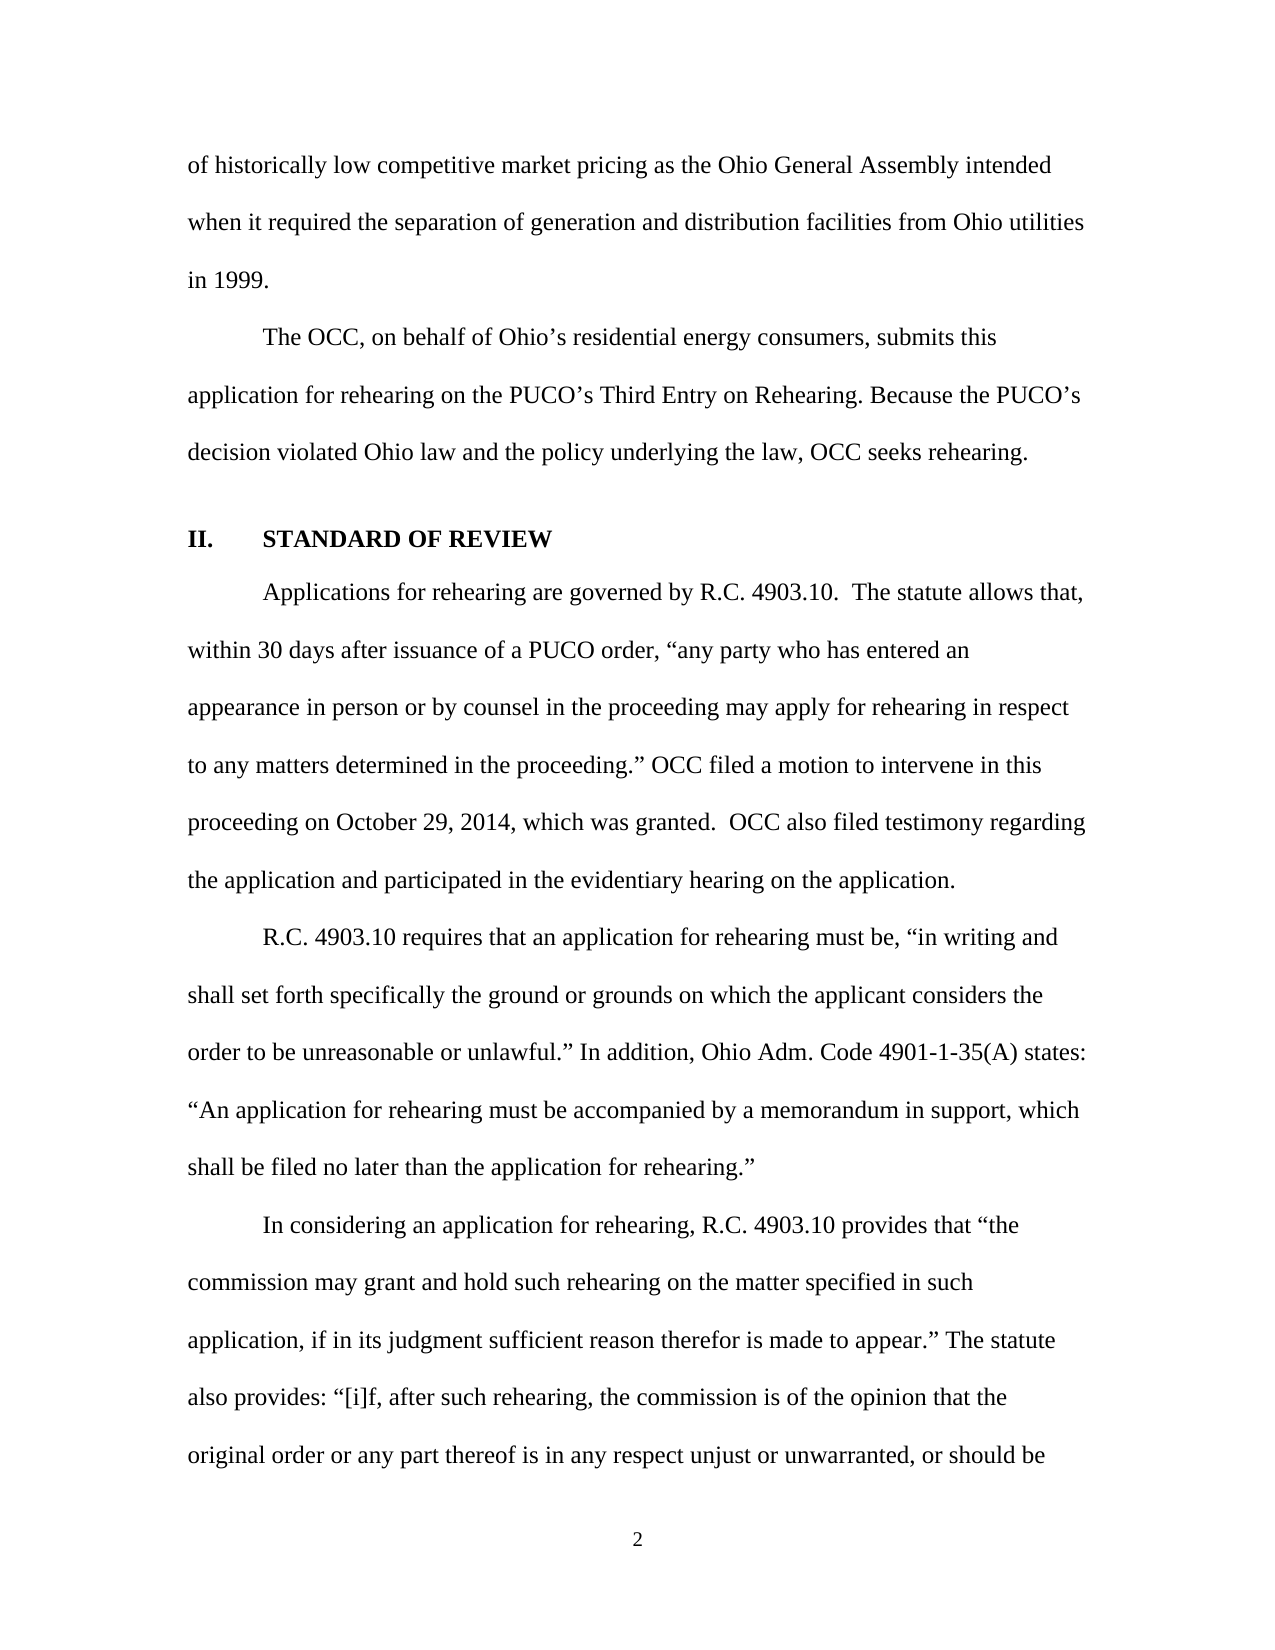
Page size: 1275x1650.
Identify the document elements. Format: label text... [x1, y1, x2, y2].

subtitle II. STANDARD OF REVIEW [187, 524, 1012, 552]
text R.C. 4903.10 requires that an application for rehearing must be, “in writing and shall set forth specifically the ground or grounds on which the applicant considers the order to be unreasonable or unlawful.” In addition, Ohio Adm. Code 4901-1-35(A) states: “An application for rehearing must be accompanied by a memorandum in support, which shall be filed no later than the application for rehearing.” [187, 922, 1087, 1181]
text The OCC, on behalf of Ohio’s residential energy consumers, submits this application for rehearing on the PUCO’s Third Entry on Rehearing. Because the PUCO’s decision violated Ohio law and the policy underlying the law, OCC seeks rehearing. [187, 322, 1087, 466]
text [187, 1210, 1087, 1469]
text of historically low competitive market pricing as the Ohio General Assembly intended when it required the separation of generation and distribution facilities from Ohio utilities in 1999. [187, 150, 1087, 294]
text Applications for rehearing are governed by R.C. 4903.10. The statute allows that, within 30 days after issuance of a PUCO order, “any party who has entered an appearance in person or by counsel in the proceeding may apply for rehearing in respect to any matters determined in the proceeding.” OCC filed a motion to intervene in this proceeding on October 29, 2014, which was granted. OCC also filed testimony regarding the application and participated in the evidentiary hearing on the application. [187, 577, 1087, 894]
